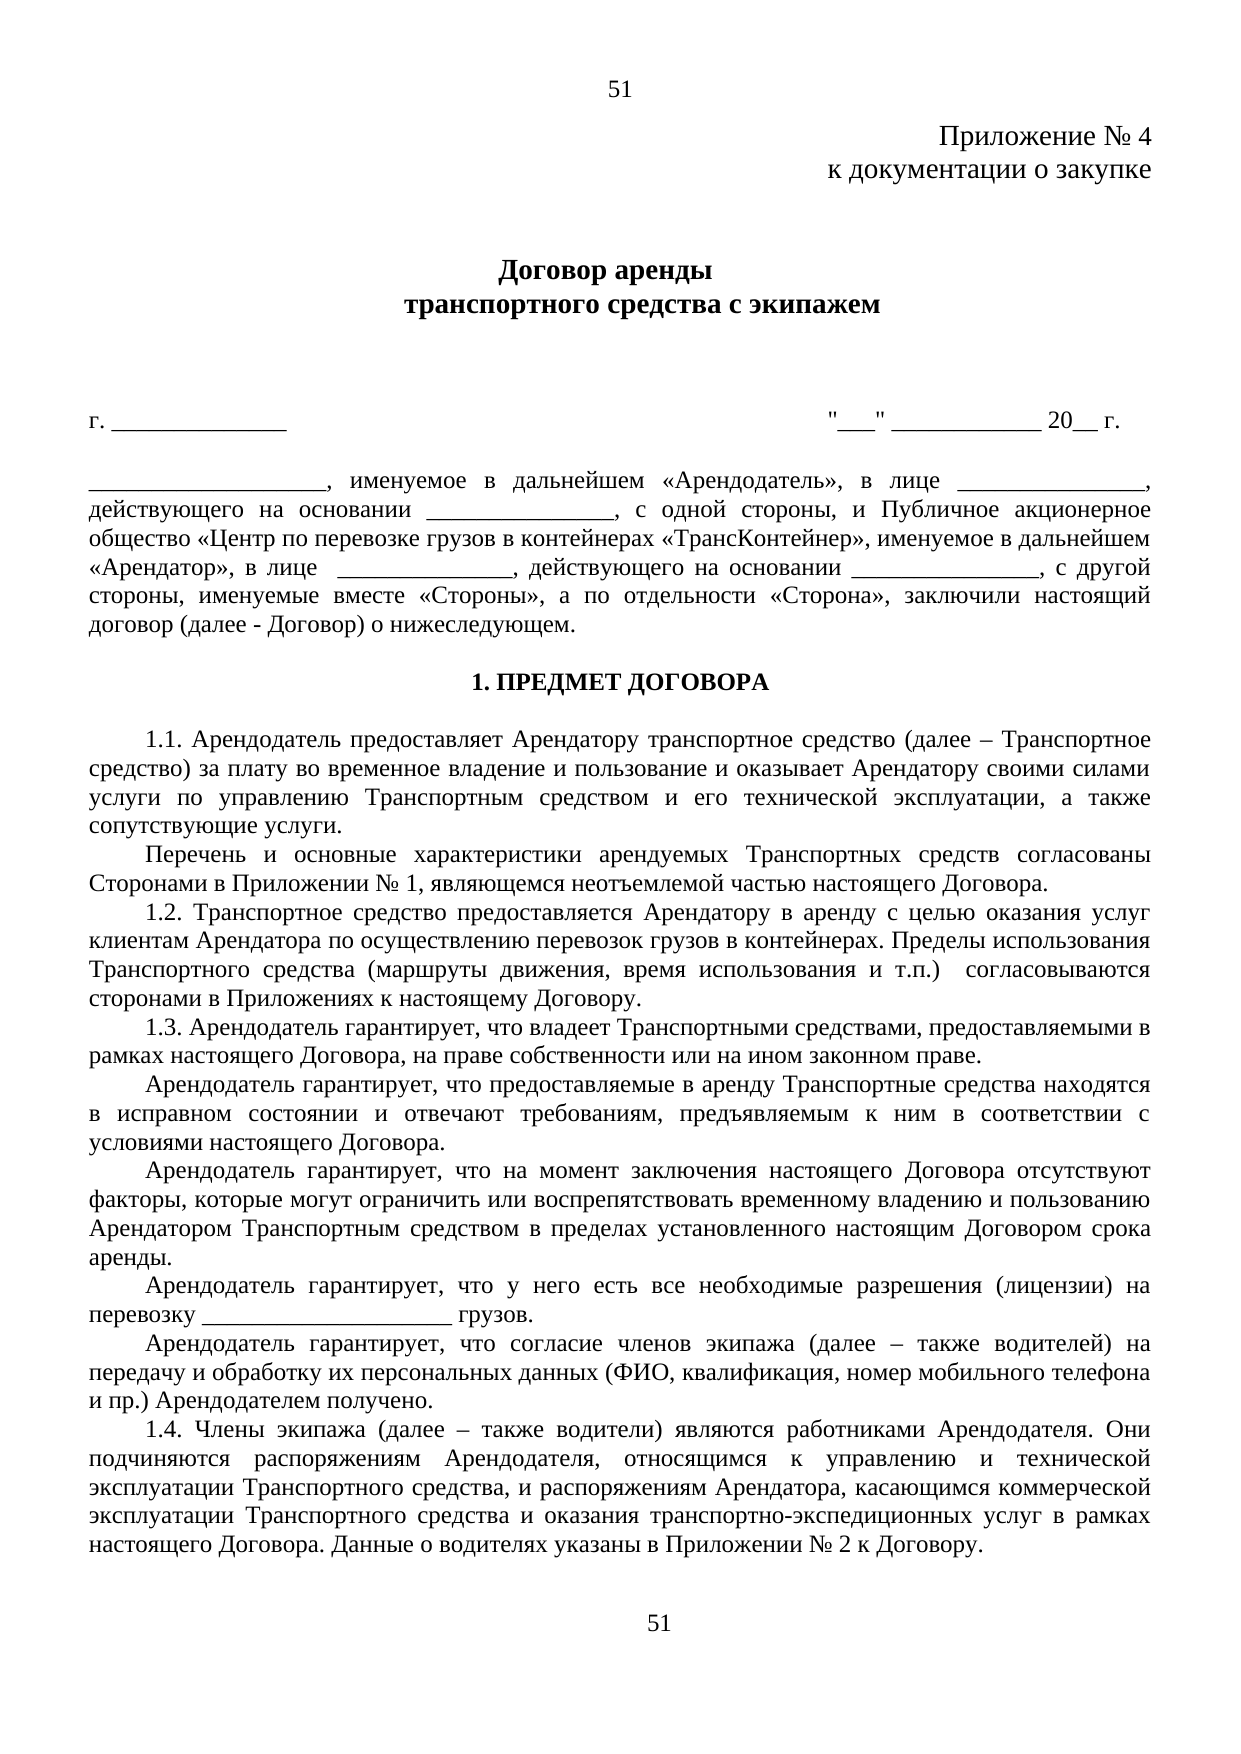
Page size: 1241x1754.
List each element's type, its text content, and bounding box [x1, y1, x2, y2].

text к документации о закупке [89, 152, 1152, 185]
text г. ______________ "___" ____________ 20__ г. [89, 406, 1152, 434]
text транспортного средства с экипажем [59, 286, 1152, 319]
text Арендодатель гарантирует, что на момент заключения настоящего Договора отсутствуют факторы, которые могут ограничить или воспрепятствовать временному владению и пользованию Арендатором Транспортным средством в пределах установленного настоящим Договором срока аренды. [89, 1156, 1152, 1271]
text Арендодатель гарантирует, что у него есть все необходимые разрешения (лицензии) на перевозку ____________________ грузов. [89, 1271, 1152, 1328]
text Приложение № 4 [89, 118, 1152, 152]
text 1.4. Члены экипажа (далее – также водители) являются работниками Арендодателя. Они подчиняются распоряжениям Арендодателя, относящимся к управлению и технической эксплуатации Транспортного средства, и распоряжениям Арендатора, касающимся коммерческой эксплуатации Транспортного средства и оказания транспортно-экспедиционных услуг в рамках настоящего Договора. Данные о водителях указаны в Приложении № 2 к Договору. [89, 1414, 1152, 1558]
text 1.1. Арендодатель предоставляет Арендатору транспортное средство (далее – Транспортное средство) за плату во временное владение и пользование и оказывает Арендатору своими силами услуги по управлению Транспортным средством и его технической эксплуатации, а также сопутствующие услуги. [89, 724, 1152, 839]
text 1.2. Транспортное средство предоставляется Арендатору в аренду с целью оказания услуг клиентам Арендатора по осуществлению перевозок грузов в контейнерах. Пределы использования Транспортного средства (маршруты движения, время использования и т.п.) согласовываются сторонами в Приложениях к настоящему Договору. [89, 897, 1152, 1012]
text Арендодатель гарантирует, что согласие членов экипажа (далее – также водителей) на передачу и обработку их персональных данных (ФИО, квалификация, номер мобильного телефона и пр.) Арендодателем получено. [89, 1328, 1152, 1414]
text Арендодатель гарантирует, что предоставляемые в аренду Транспортные средства находятся в исправном состоянии и отвечают требованиям, предъявляемым к ним в соответствии с условиями настоящего Договора. [89, 1069, 1152, 1156]
text Перечень и основные характеристики арендуемых Транспортных средств согласованы Сторонами в Приложении № 1, являющемся неотъемлемой частью настоящего Договора. [89, 839, 1152, 897]
text Договор аренды [59, 252, 1152, 286]
text ___________________, именуемое в дальнейшем «Арендодатель», в лице _______________, действующего на основании _______________, с одной стороны, и Публичное акционерное общество «Центр по перевозке грузов в контейнерах «ТрансКонтейнер», именуемое в дальнейшем «Арендатор», в лице ______________, действующего на основании _______________, с другой стороны, именуемые вместе «Стороны», а по отдельности «Сторона», заключили настоящий договор (далее - Договор) о нижеследующем. [89, 466, 1152, 638]
text 1.3. Арендодатель гарантирует, что владеет Транспортными средствами, предоставляемыми в рамках настоящего Договора, на праве собственности или на ином законном праве. [89, 1012, 1152, 1069]
text 1. ПРЕДМЕТ ДОГОВОРА [89, 667, 1152, 696]
